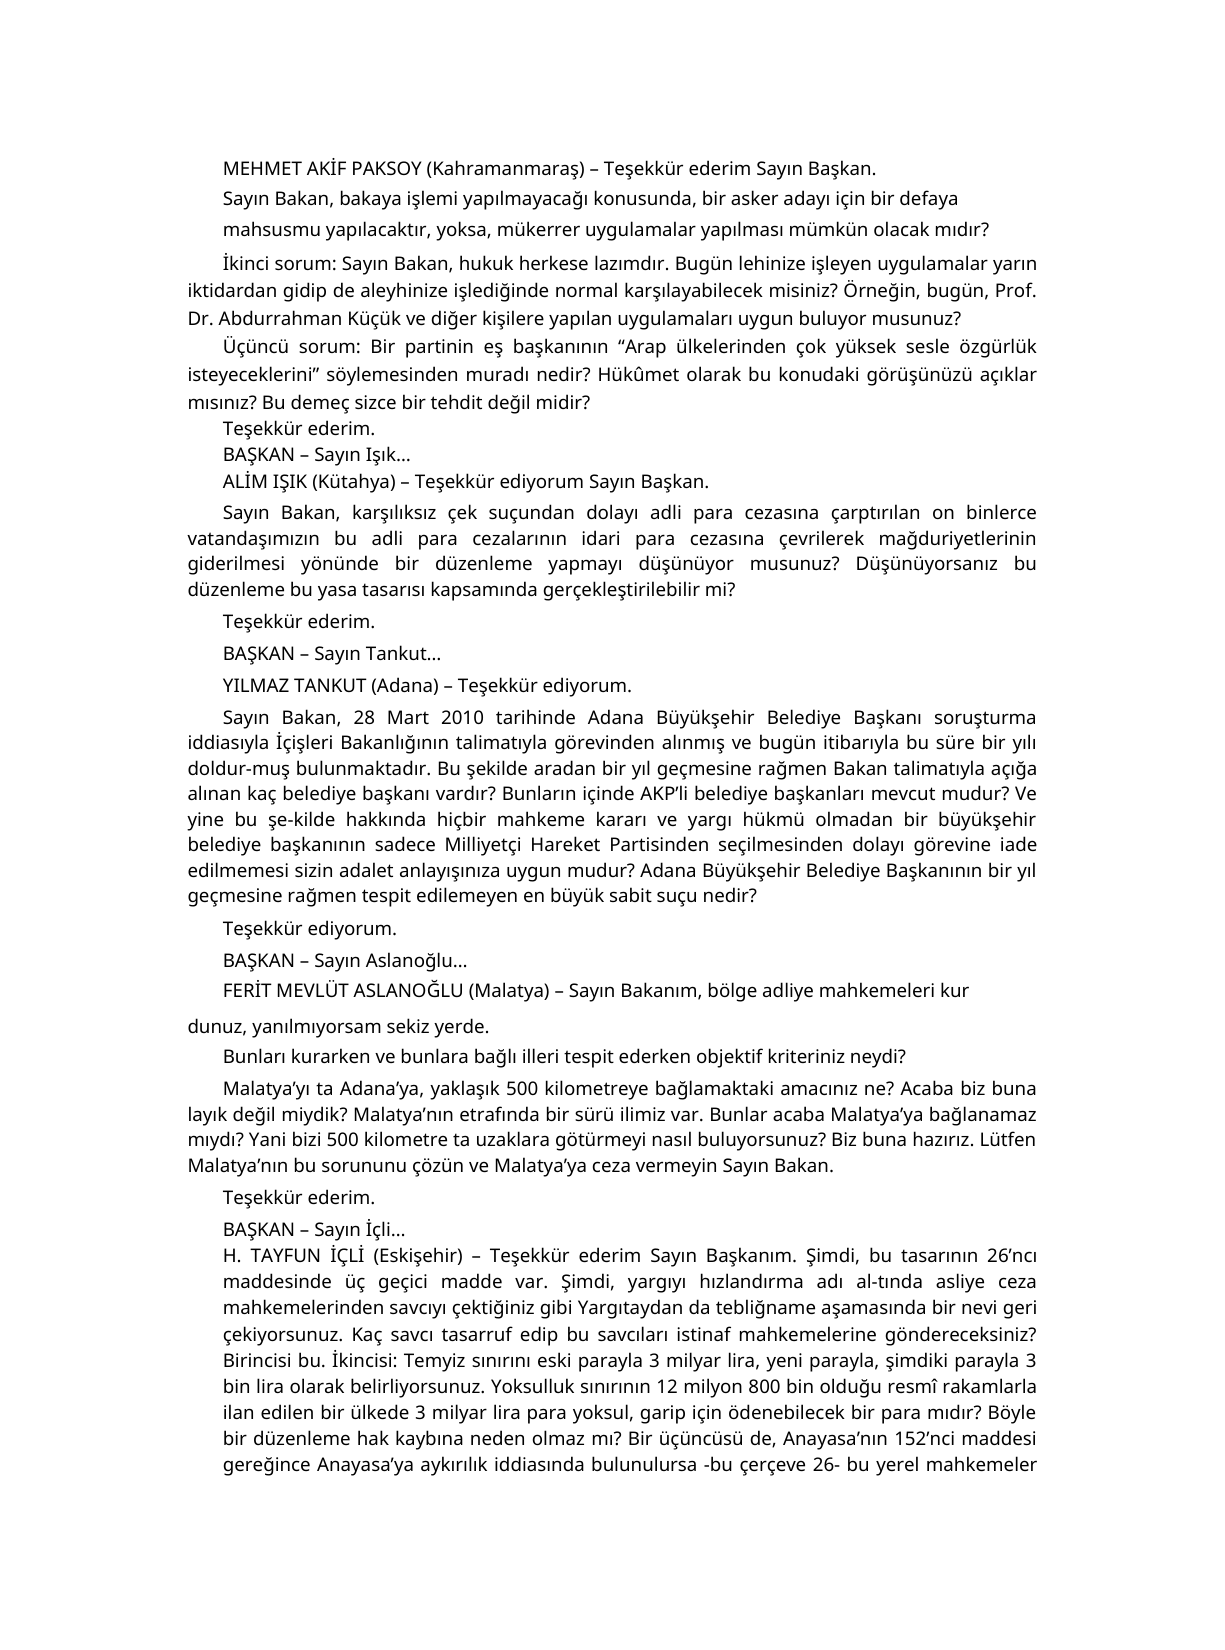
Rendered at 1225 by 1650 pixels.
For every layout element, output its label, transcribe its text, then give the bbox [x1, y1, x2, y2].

text BAŞKAN – Sayın Tankut… [223, 640, 1038, 666]
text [223, 150, 1038, 242]
text Teşekkür ederim. [223, 1183, 1038, 1209]
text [223, 1242, 1038, 1477]
text Teşekkür ederim. [223, 415, 1038, 441]
text Sayın Bakan, karşılıksız çek suçundan dolayı adli para cezasına çarptırılan on binlerce vatandaşımızın bu adli para cezalarının idari para cezasına çevrilerek mağduriyetlerinin giderilmesi yönünde bir düzenleme yapmayı düşünüyor musunuz? Düşünüyorsanız bu düzenleme bu yasa tasarısı kapsamında gerçekleştirilebilir mi? [187, 499, 1038, 602]
text İkinci sorum: Sayın Bakan, hukuk herkese lazımdır. Bugün lehinize işleyen uygulamalar yarın iktidardan gidip de aleyhinize işlediğinde normal karşılayabilecek misiniz? Örneğin, bugün, Prof. Dr. Abdurrahman Küçük ve diğer kişilere yapılan uygulamaları uygun buluyor musunuz? [187, 247, 1038, 331]
text FERİT MEVLÜT ASLANOĞLU (Malatya) – Sayın Bakanım, bölge adliye mahkemeleri kur [223, 973, 1038, 1003]
text Malatya’yı ta Adana’ya, yaklaşık 500 kilometreye bağlamaktaki amacınız ne? Acaba biz buna layık değil miydik? Malatya’nın etrafında bir sürü ilimiz var. Bunlar acaba Malatya’ya bağlanamaz mıydı? Yani bizi 500 kilometre ta uzaklara götürmeyi nasıl buluyorsunuz? Biz buna hazırız. Lütfen Malatya’nın bu sorununu çözün ve Malatya’ya ceza vermeyin Sayın Bakan. [187, 1075, 1038, 1177]
text BAŞKAN – Sayın İçli… [223, 1216, 1038, 1242]
text dunuz, yanılmıyorsam sekiz yerde. [187, 1009, 1038, 1039]
text Bunları kurarken ve bunlara bağlı illeri tespit ederken objektif kriteriniz neydi? [223, 1039, 1038, 1069]
text Teşekkür ederim. [223, 608, 1038, 634]
text YILMAZ TANKUT (Adana) – Teşekkür ediyorum. [223, 672, 1038, 698]
text BAŞKAN – Sayın Işık… [223, 441, 1038, 467]
text Teşekkür ediyorum. [223, 914, 1038, 941]
text Sayın Bakan, 28 Mart 2010 tarihinde Adana Büyükşehir Belediye Başkanı soruşturma iddiasıyla İçişleri Bakanlığının talimatıyla görevinden alınmış ve bugün itibarıyla bu süre bir yılı doldur-muş bulunmaktadır. Bu şekilde aradan bir yıl geçmesine rağmen Bakan talimatıyla açığa alınan kaç belediye başkanı vardır? Bunların içinde AKP’li belediye başkanları mevcut mudur? Ve yine bu şe-kilde hakkında hiçbir mahkeme kararı ve yargı hükmü olmadan bir büyükşehir belediye başkanının sadece Milliyetçi Hareket Partisinden seçilmesinden dolayı görevine iade edilmemesi sizin adalet anlayışınıza uygun mudur? Adana Büyükşehir Belediye Başkanının bir yıl geçmesine rağmen tespit edilemeyen en büyük sabit suçu nedir? [187, 704, 1038, 908]
text Üçüncü sorum: Bir partinin eş başkanının “Arap ülkelerinden çok yüksek sesle özgürlük isteyeceklerini” söylemesinden muradı nedir? Hükûmet olarak bu konudaki görüşünüzü açıklar mısınız? Bu demeç sizce bir tehdit değil midir? [187, 331, 1038, 415]
text BAŞKAN – Sayın Aslanoğlu… [223, 947, 1038, 973]
text ALİM IŞIK (Kütahya) – Teşekkür ediyorum Sayın Başkan. [223, 467, 1038, 493]
